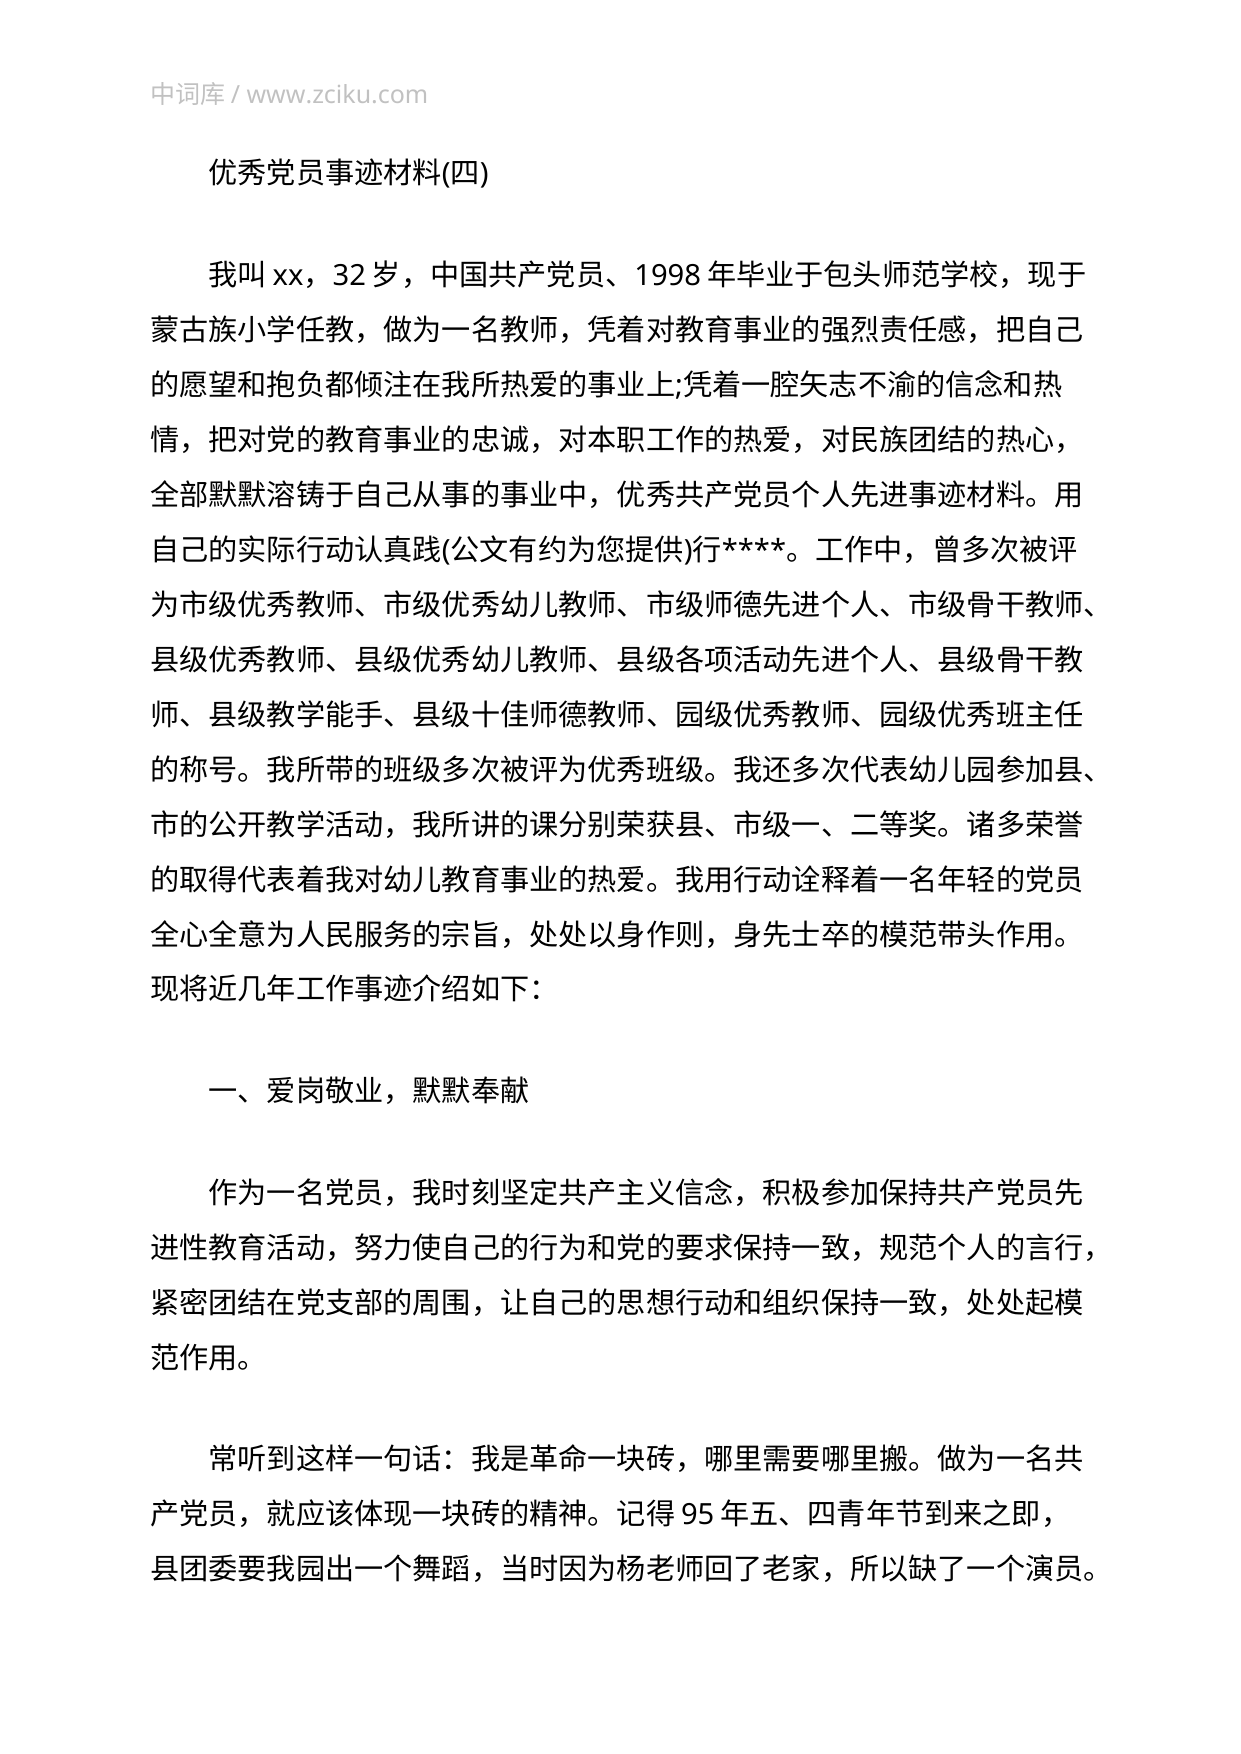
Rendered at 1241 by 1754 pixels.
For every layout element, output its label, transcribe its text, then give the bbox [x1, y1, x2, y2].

text 我叫xx，32岁，中国共产党员、1998年毕业于包头师范学校，现于蒙古族小学任教，做为一名教师，凭着对教育事业的强烈责任感，把自己的愿望和抱负都倾注在我所热爱的事业上;凭着一腔矢志不渝的信念和热情，把对党的教育事业的忠诚，对本职工作的热爱，对民族团结的热心，全部默默溶铸于自己从事的事业中，优秀共产党员个人先进事迹材料。用自己的实际行动认真践(公文有约为您提供)行****。工作中，曾多次被评为市级优秀教师、市级优秀幼儿教师、市级师德先进个人、市级骨干教师、县级优秀教师、县级优秀幼儿教师、县级各项活动先进个人、县级骨干教师、县级教学能手、县级十佳师德教师、园级优秀教师、园级优秀班主任的称号。我所带的班级多次被评为优秀班级。我还多次代表幼儿园参加县、市的公开教学活动，我所讲的课分别荣获县、市级一、二等奖。诸多荣誉的取得代表着我对幼儿教育事业的热爱。我用行动诠释着一名年轻的党员全心全意为人民服务的宗旨，处处以身作则，身先士卒的模范带头作用。现将近几年工作事迹介绍如下： [150, 252, 1090, 1008]
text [150, 1436, 1090, 1588]
text 作为一名党员，我时刻坚定共产主义信念，积极参加保持共产党员先进性教育活动，努力使自己的行为和党的要求保持一致，规范个人的言行，紧密团结在党支部的周围，让自己的思想行动和组织保持一致，处处起模范作用。 [150, 1169, 1090, 1376]
text 一、爱岗敬业，默默奉献 [150, 1068, 1090, 1110]
text 优秀党员事迹材料(四) [150, 150, 1090, 192]
